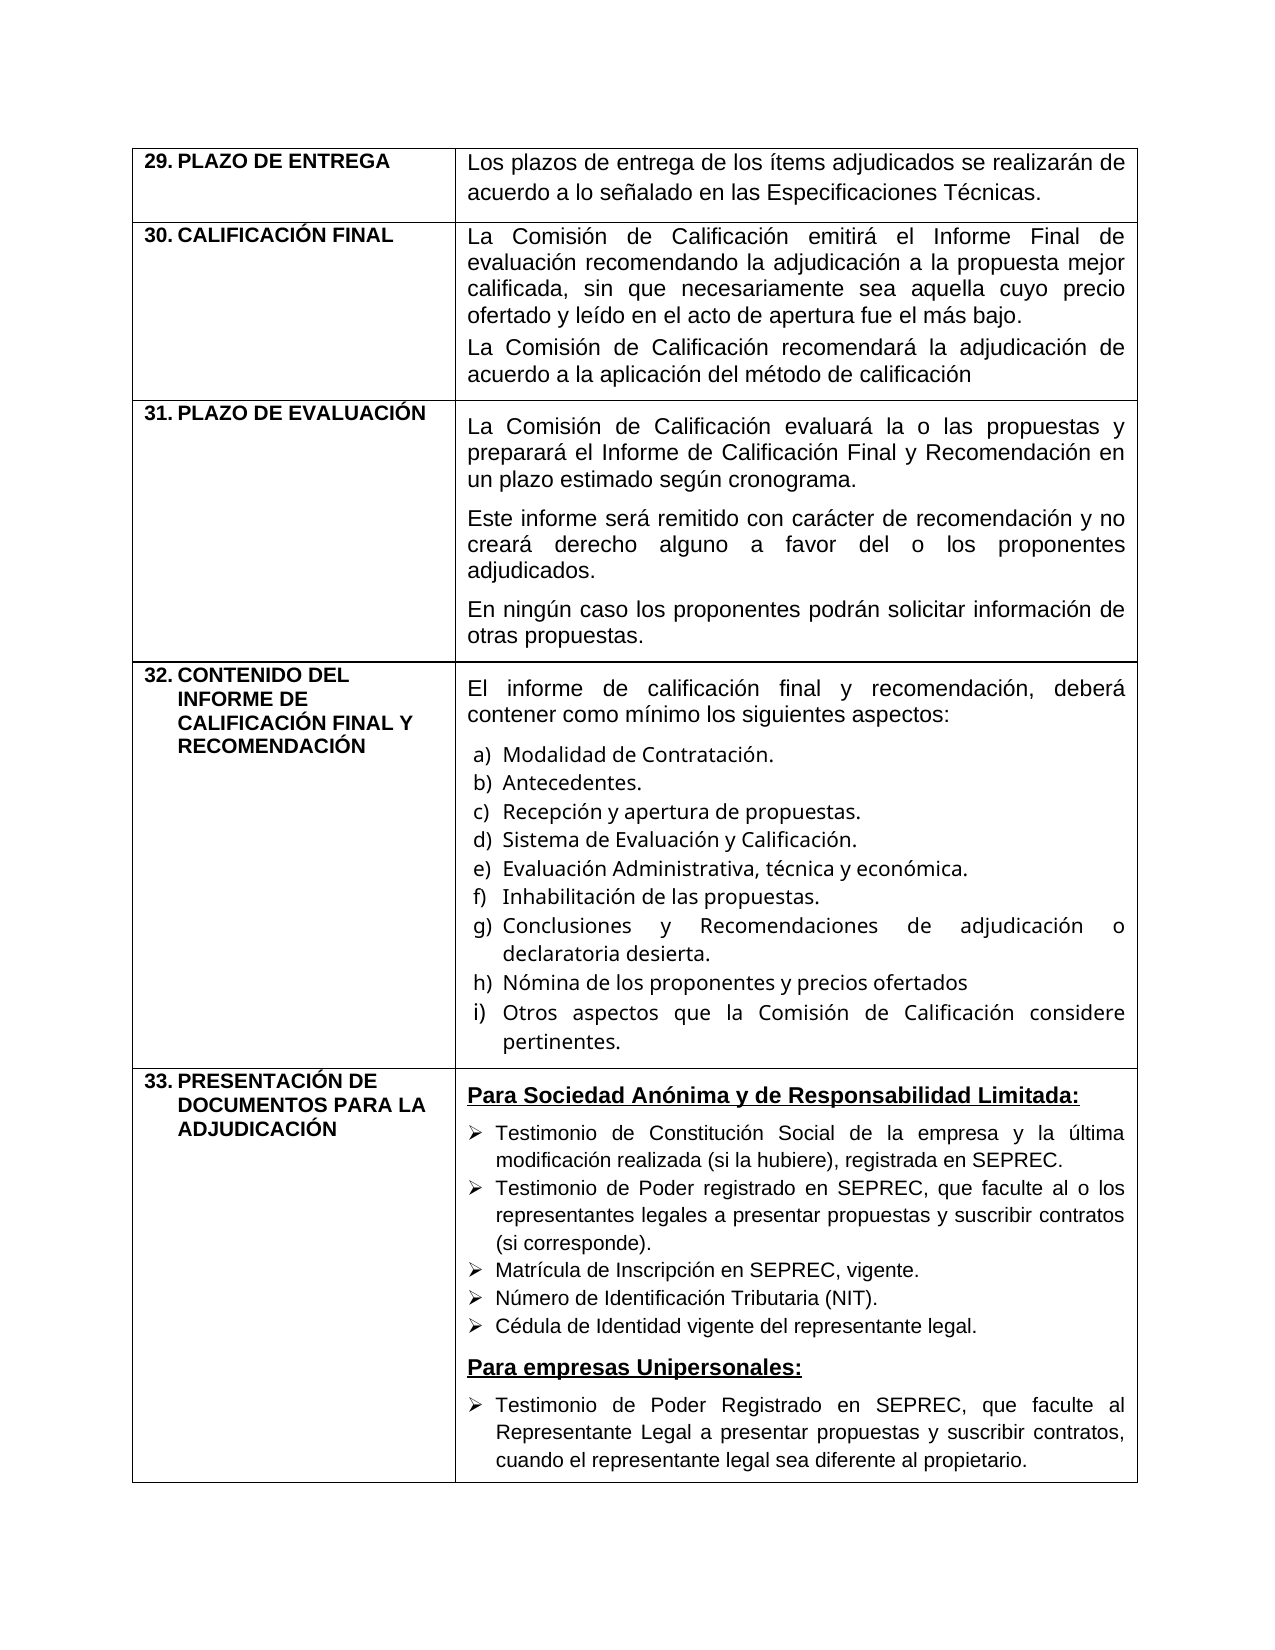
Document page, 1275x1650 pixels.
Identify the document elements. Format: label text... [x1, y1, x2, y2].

table_cell La Comisión de Calificación evaluará la o las propuestas y preparará el Informe de Calificación Final y Recomendación en un plazo estimado según cronograma. Este informe será remitido con carácter de recomendación y no creará derecho alguno a favor del o los proponentes adjudicados. En ningún caso los proponentes podrán solicitar información de otras propuestas. [456, 401, 1137, 661]
table_cell CONTENIDO DEL INFORME DE CALIFICACIÓN FINAL Y RECOMENDACIÓN [133, 663, 455, 1068]
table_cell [456, 1069, 1137, 1482]
table_cell El informe de calificación final y recomendación, deberá contener como mínimo los siguientes aspectos: Modalidad de Contratación. Antecedentes. Recepción y apertura de propuestas. Sistema de Evaluación y Calificación. Evaluación Administrativa, técnica y económica. Inhabilitación de las propuestas. Conclusiones y Recomendaciones de adjudicación o declaratoria desierta. Nómina de los proponentes y precios ofertados Otros aspectos que la Comisión de Calificación considere pertinentes. [456, 663, 1137, 1068]
table_cell La Comisión de Calificación emitirá el Informe Final de evaluación recomendando la adjudicación a la propuesta mejor calificada, sin que necesariamente sea aquella cuyo precio ofertado y leído en el acto de apertura fue el más bajo. La Comisión de Calificación recomendará la adjudicación de acuerdo a la aplicación del método de calificación [456, 223, 1137, 399]
table_cell CALIFICACIÓN FINAL [133, 223, 455, 399]
table_cell PLAZO DE EVALUACIÓN [133, 401, 455, 661]
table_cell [133, 1069, 455, 1482]
table_cell Los plazos de entrega de los ítems adjudicados se realizarán de acuerdo a lo señalado en las Especificaciones Técnicas. [456, 149, 1137, 222]
table_cell PLAZO DE ENTREGA [133, 149, 455, 222]
